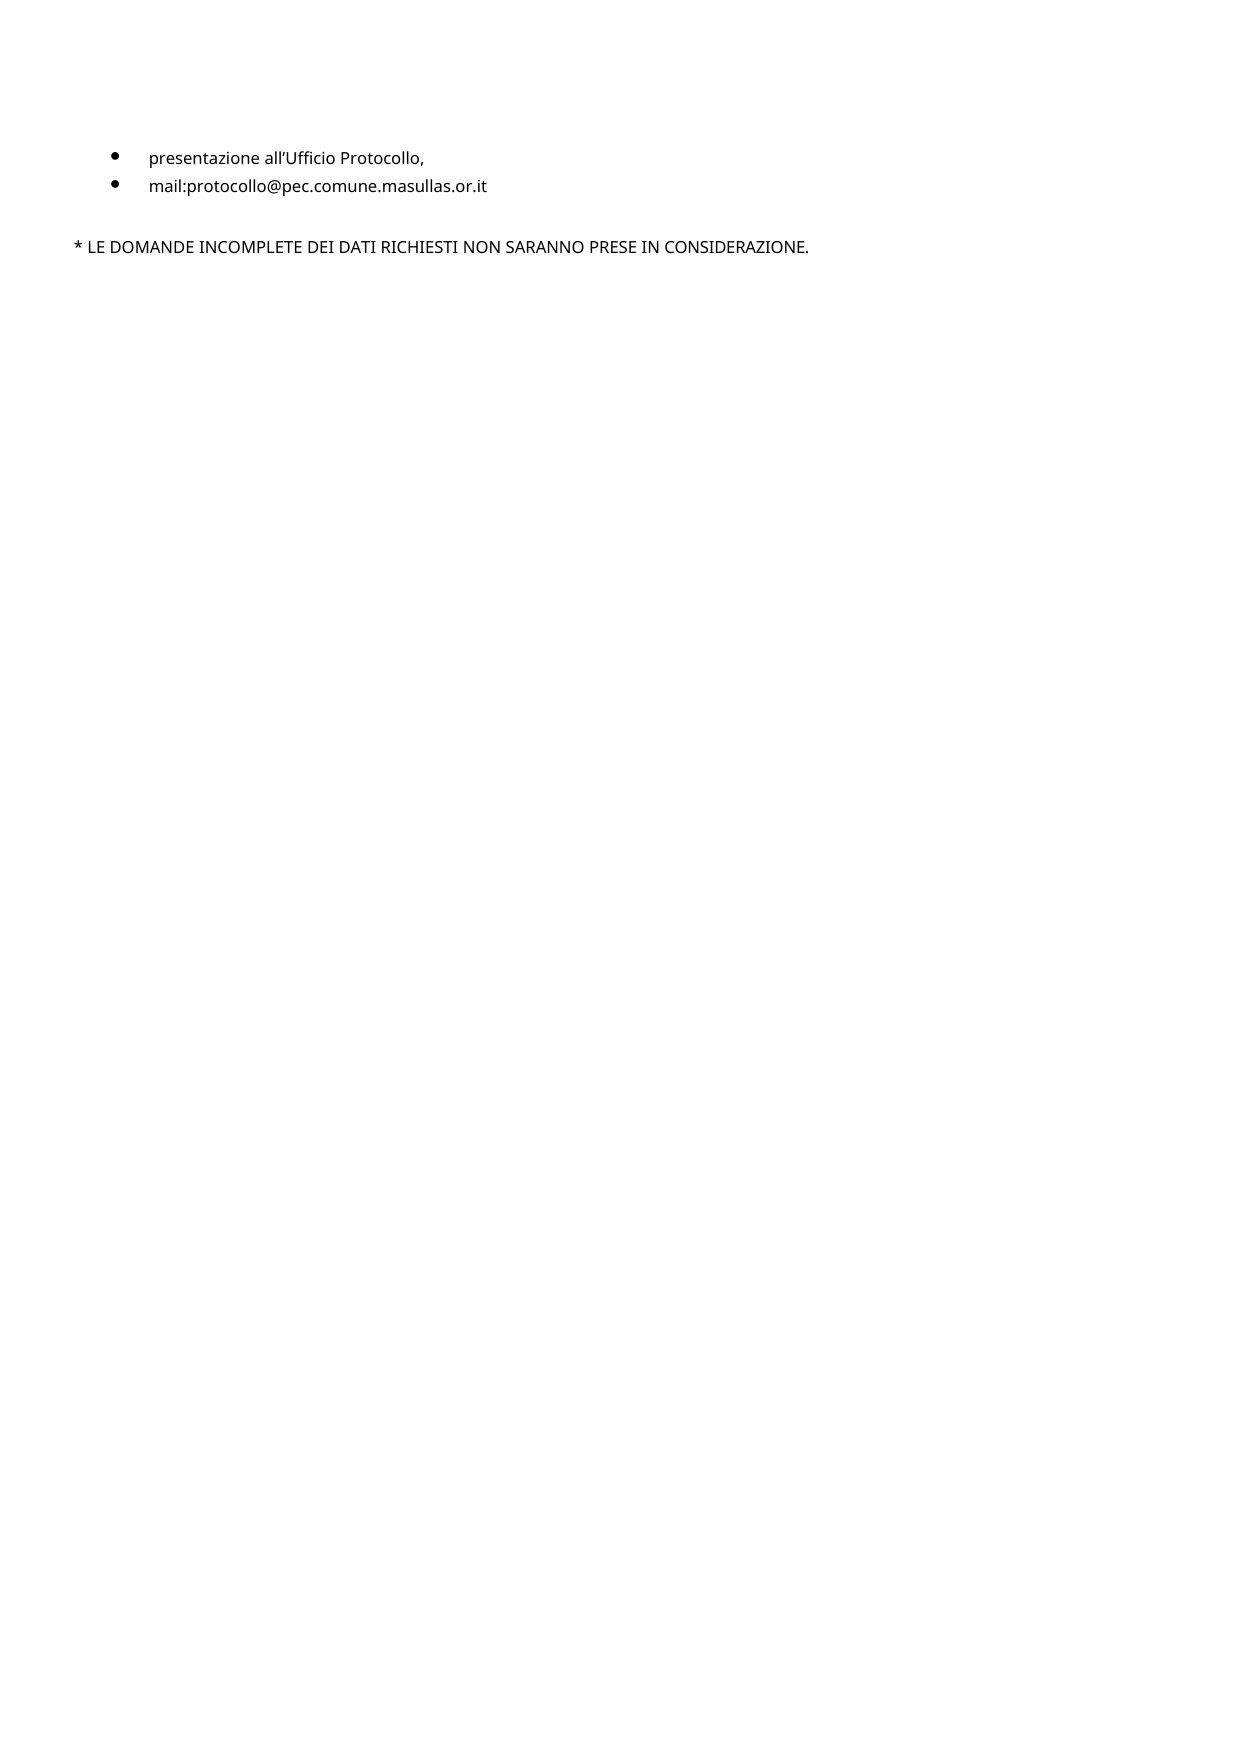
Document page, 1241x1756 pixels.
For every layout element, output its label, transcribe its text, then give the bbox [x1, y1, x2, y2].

list mail:protocollo@pec.comune.masullas.or.it [111, 170, 1167, 198]
text * LE DOMANDE INCOMPLETE DEI DATI RICHIESTI NON SARANNO PRESE IN CONSIDERAZIONE. [73, 236, 1167, 258]
list presentazione all’Ufficio Protocollo, [111, 142, 1167, 170]
